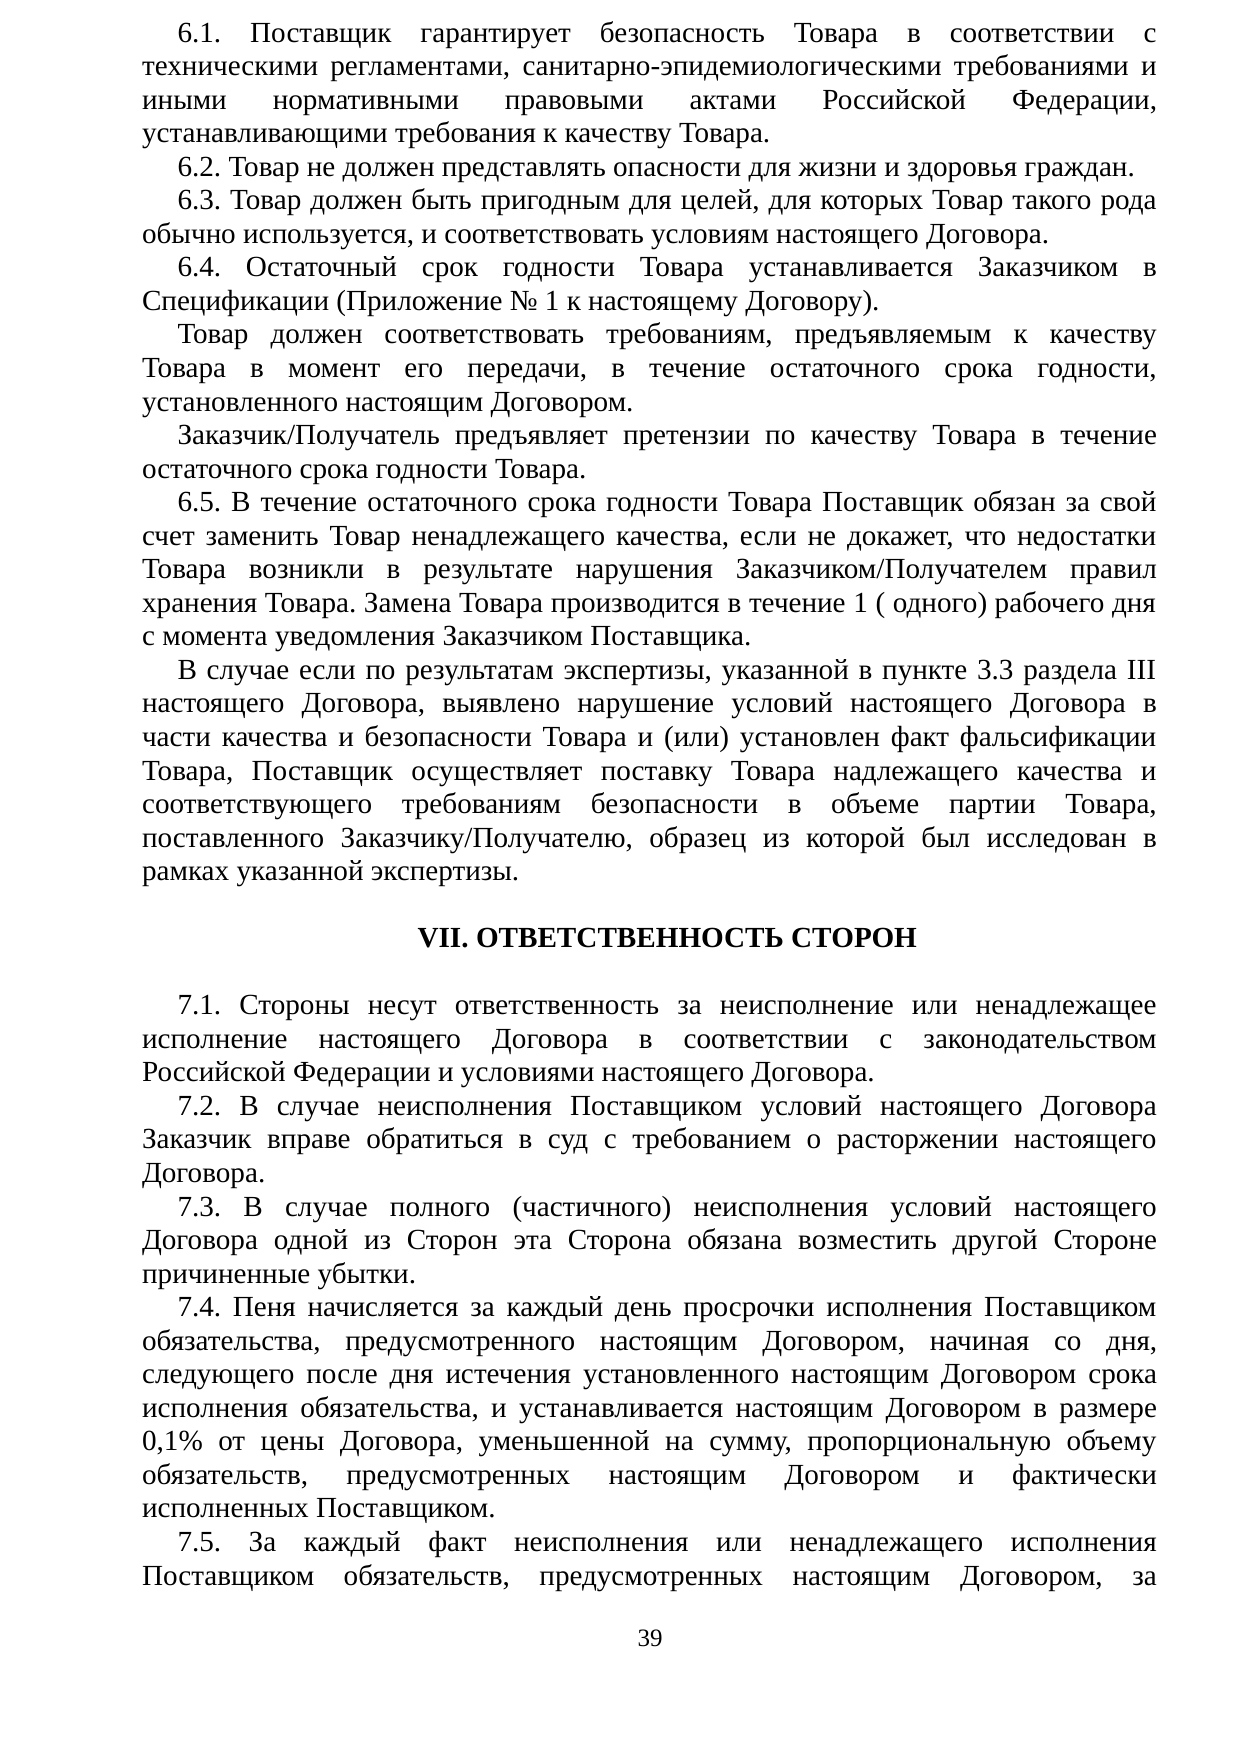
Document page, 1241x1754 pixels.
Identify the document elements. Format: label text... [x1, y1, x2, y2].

text 6.3. Товар должен быть пригодным для целей, для которых Товар такого рода обычно используется, и соответствовать условиям настоящего Договора. [142, 182, 1157, 249]
text 6.5. В течение остаточного срока годности Товара Поставщик обязан за свой счет заменить Товар ненадлежащего качества, если не докажет, что недостатки Товара возникли в результате нарушения Заказчиком/Получателем правил хранения Товара. Замена Товара производится в течение 1 ( одного) рабочего дня с момента уведомления Заказчиком Поставщика. [142, 484, 1157, 652]
text В случае если по результатам экспертизы, указанной в пункте 3.3 раздела III настоящего Договора, выявлено нарушение условий настоящего Договора в части качества и безопасности Товара и (или) установлен факт фальсификации Товара, Поставщик осуществляет поставку Товара надлежащего качества и соответствующего требованиям безопасности в объеме партии Товара, поставленного Заказчику/Получателю, образец из которой был исследован в рамках указанной экспертизы. [142, 652, 1157, 887]
text 6.4. Остаточный срок годности Товара устанавливается Заказчиком в Спецификации (Приложение № 1 к настоящему Договору). [142, 249, 1157, 317]
text 6.1. Поставщик гарантирует безопасность Товара в соответствии с техническими регламентами, санитарно-эпидемиологическими требованиями и иными нормативными правовыми актами Российской Федерации, устанавливающими требования к качеству Товара. [142, 15, 1157, 149]
text VII. ОТВЕТСТВЕННОСТЬ СТОРОН [142, 920, 1157, 954]
text 7.4. Пеня начисляется за каждый день просрочки исполнения Поставщиком обязательства, предусмотренного настоящим Договором, начиная со дня, следующего после дня истечения установленного настоящим Договором срока исполнения обязательства, и устанавливается настоящим Договором в размере 0,1% от цены Договора, уменьшенной на сумму, пропорциональную объему обязательств, предусмотренных настоящим Договором и фактически исполненных Поставщиком. [142, 1289, 1157, 1524]
text 7.2. В случае неисполнения Поставщиком условий настоящего Договора Заказчик вправе обратиться в суд с требованием о расторжении настоящего Договора. [142, 1088, 1157, 1189]
text 7.1. Стороны несут ответственность за неисполнение или ненадлежащее исполнение настоящего Договора в соответствии с законодательством Российской Федерации и условиями настоящего Договора. [142, 987, 1157, 1088]
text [142, 1524, 1157, 1591]
text 6.2. Товар не должен представлять опасности для жизни и здоровья граждан. [142, 149, 1157, 182]
text Заказчик/Получатель предъявляет претензии по качеству Товара в течение остаточного срока годности Товара. [142, 417, 1157, 484]
text Товар должен соответствовать требованиям, предъявляемым к качеству Товара в момент его передачи, в течение остаточного срока годности, установленного настоящим Договором. [142, 317, 1157, 417]
text 7.3. В случае полного (частичного) неисполнения условий настоящего Договора одной из Сторон эта Сторона обязана возместить другой Стороне причиненные убытки. [142, 1189, 1157, 1289]
